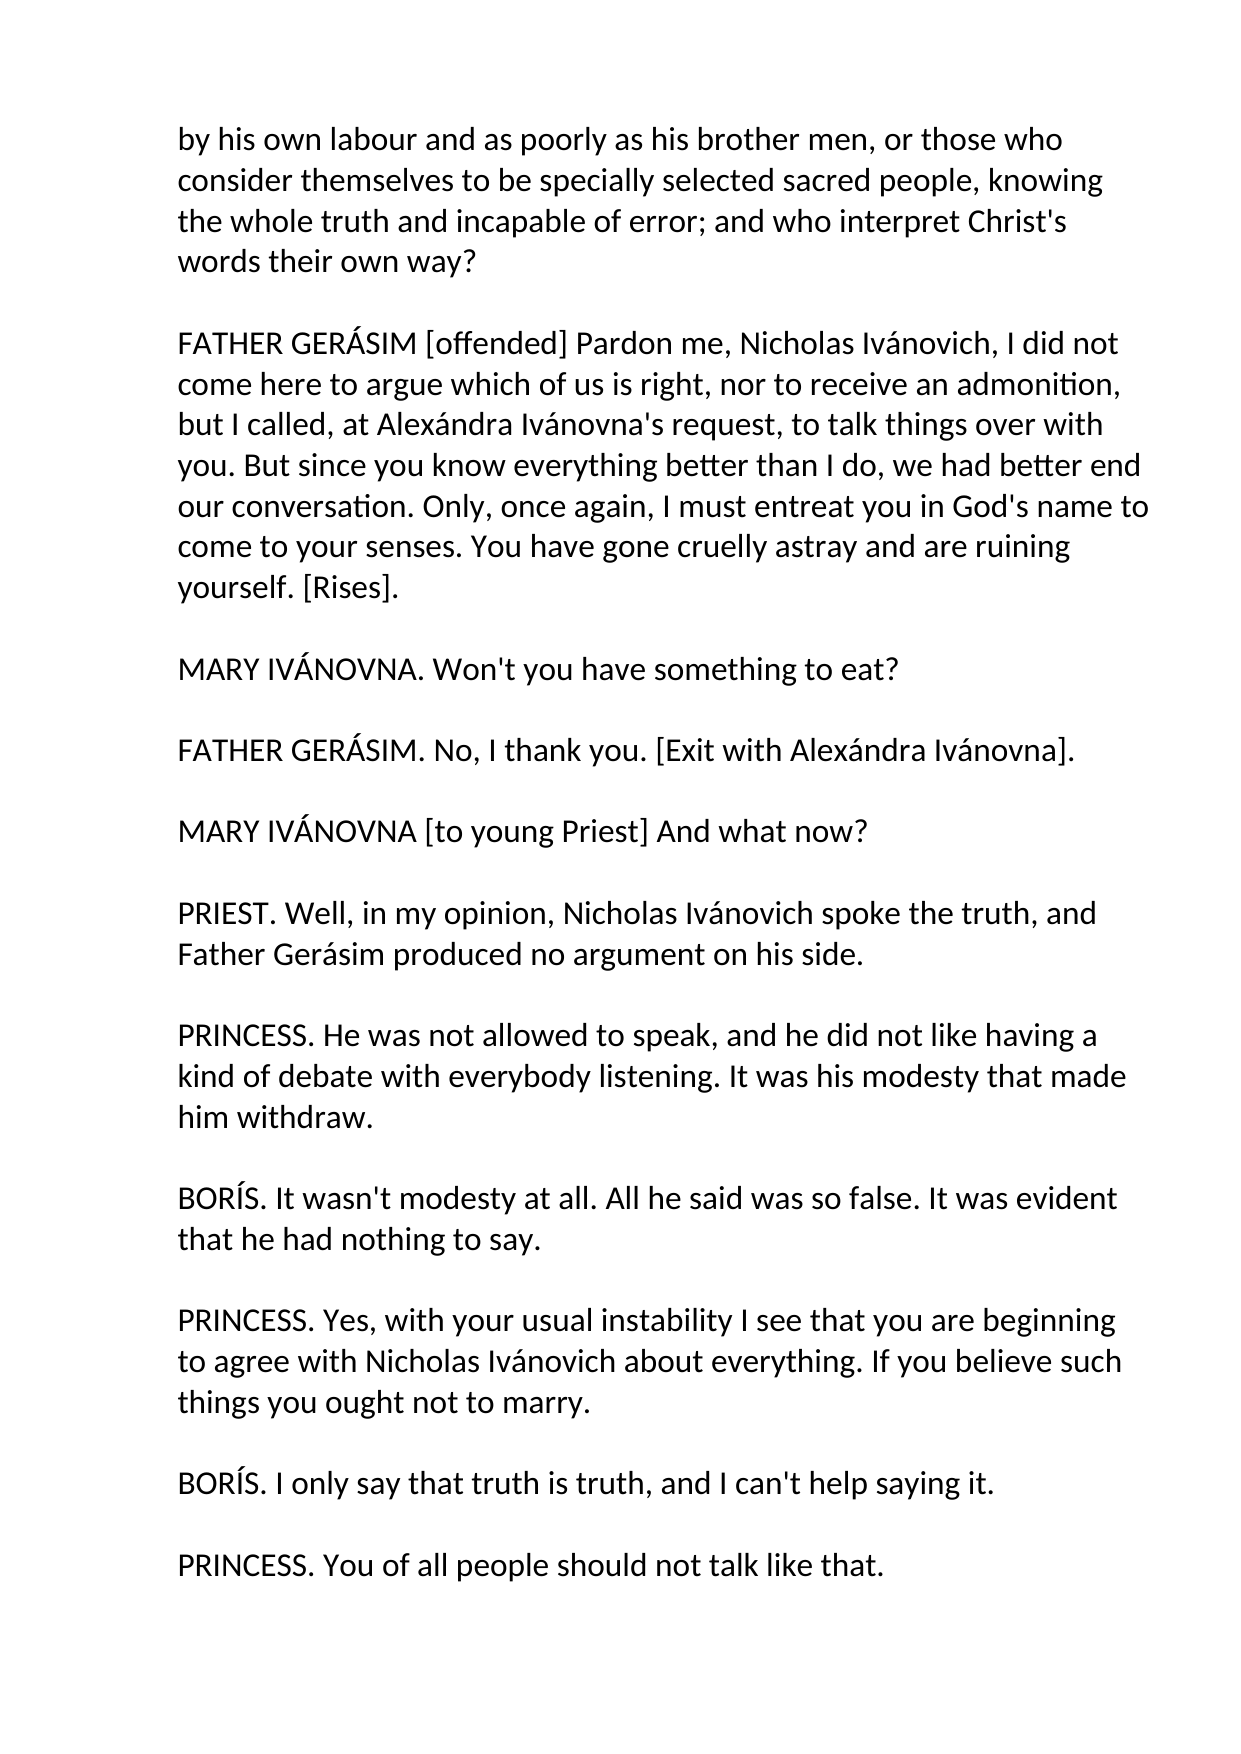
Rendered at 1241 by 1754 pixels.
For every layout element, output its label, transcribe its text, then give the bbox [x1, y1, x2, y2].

text BORÍS. I only say that truth is truth, and I can't help saying it. [177, 1462, 1152, 1503]
text PRIEST. Well, in my opinion, Nicholas Ivánovich spoke the truth, and Father Gerásim produced no argument on his side. [177, 892, 1152, 973]
text PRINCESS. You of all people should not talk like that. [177, 1544, 1152, 1584]
text BORÍS. It wasn't modesty at all. All he said was so false. It was evident that he had nothing to say. [177, 1177, 1152, 1258]
text PRINCESS. Yes, with your usual instability I see that you are beginning to agree with Nicholas Ivánovich about everything. If you believe such things you ought not to marry. [177, 1299, 1152, 1421]
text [177, 118, 1152, 281]
text MARY IVÁNOVNA [to young Priest] And what now? [177, 811, 1152, 851]
text FATHER GERÁSIM [offended] Pardon me, Nicholas Ivánovich, I did not come here to argue which of us is right, nor to receive an admonition, but I called, at Alexándra Ivánovna's request, to talk things over with you. But since you know everything better than I do, we had better end our conversation. Only, once again, I must entreat you in God's name to come to your senses. You have gone cruelly astray and are ruining yourself. [Rises]. [177, 322, 1152, 607]
text FATHER GERÁSIM. No, I thank you. [Exit with Alexándra Ivánovna]. [177, 729, 1152, 770]
text PRINCESS. He was not allowed to speak, and he did not like having a kind of debate with everybody listening. It was his modesty that made him withdraw. [177, 1014, 1152, 1136]
text MARY IVÁNOVNA. Won't you have something to eat? [177, 648, 1152, 688]
